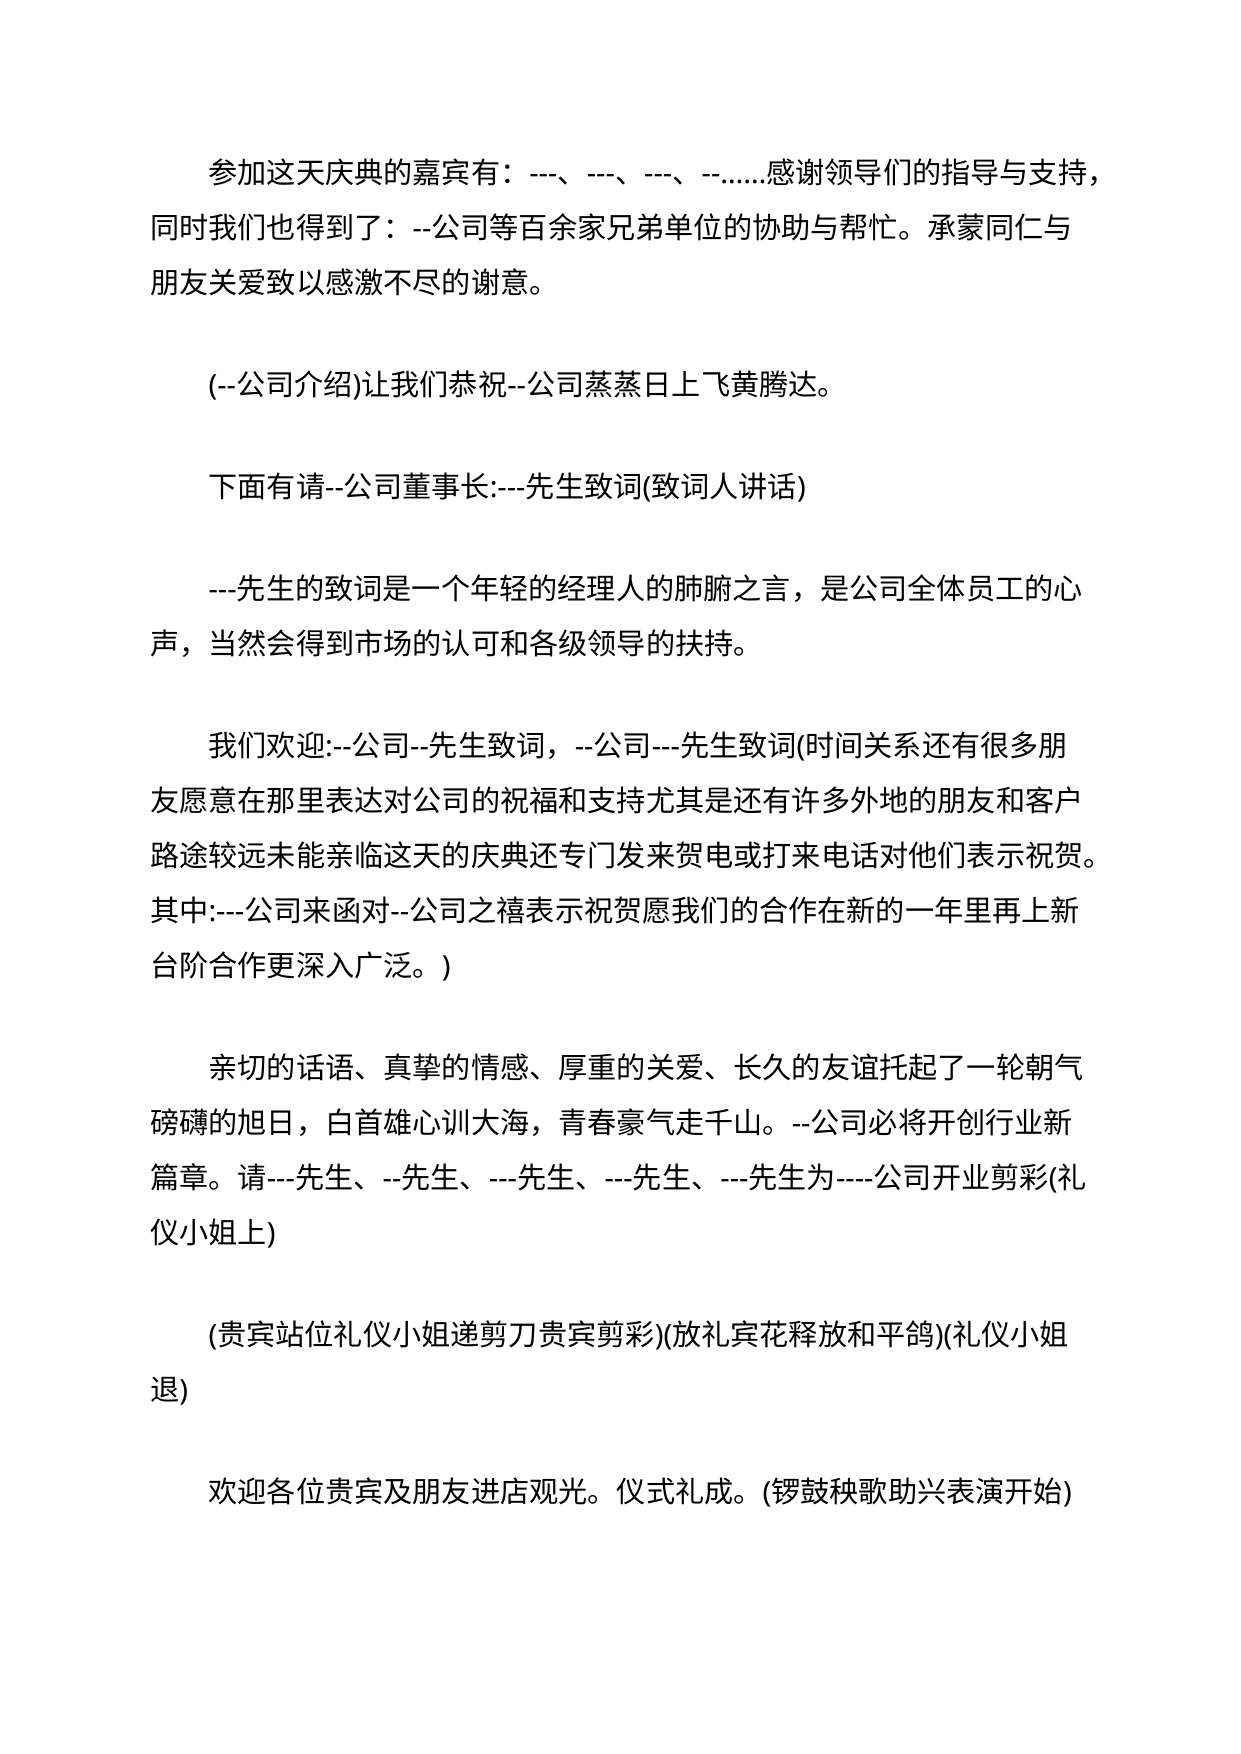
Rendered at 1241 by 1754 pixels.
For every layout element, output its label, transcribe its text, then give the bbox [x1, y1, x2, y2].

text 参加这天庆典的嘉宾有：---、---、---、--……感谢领导们的指导与支持，同时我们也得到了：--公司等百余家兄弟单位的协助与帮忙。承蒙同仁与朋友关爱致以感激不尽的谢意。 [150, 150, 1090, 302]
text 我们欢迎:--公司--先生致词，--公司---先生致词(时间关系还有很多朋友愿意在那里表达对公司的祝福和支持尤其是还有许多外地的朋友和客户路途较远未能亲临这天的庆典还专门发来贺电或打来电话对他们表示祝贺。其中:---公司来函对--公司之禧表示祝贺愿我们的合作在新的一年里再上新台阶合作更深入广泛。) [150, 722, 1090, 985]
text 亲切的话语、真挚的情感、厚重的关爱、长久的友谊托起了一轮朝气磅礴的旭日，白首雄心训大海，青春豪气走千山。--公司必将开创行业新篇章。请---先生、--先生、---先生、---先生、---先生为----公司开业剪彩(礼仪小姐上) [150, 1044, 1090, 1252]
text (--公司介绍)让我们恭祝--公司蒸蒸日上飞黄腾达。 [150, 362, 1090, 404]
text ---先生的致词是一个年轻的经理人的肺腑之言，是公司全体员工的心声，当然会得到市场的认可和各级领导的扶持。 [150, 566, 1090, 663]
text 下面有请--公司董事长:---先生致词(致词人讲话) [150, 464, 1090, 506]
text (贵宾站位礼仪小姐递剪刀贵宾剪彩)(放礼宾花释放和平鸽)(礼仪小姐退) [150, 1311, 1090, 1408]
text 欢迎各位贵宾及朋友进店观光。仪式礼成。(锣鼓秧歌助兴表演开始) [150, 1468, 1090, 1511]
